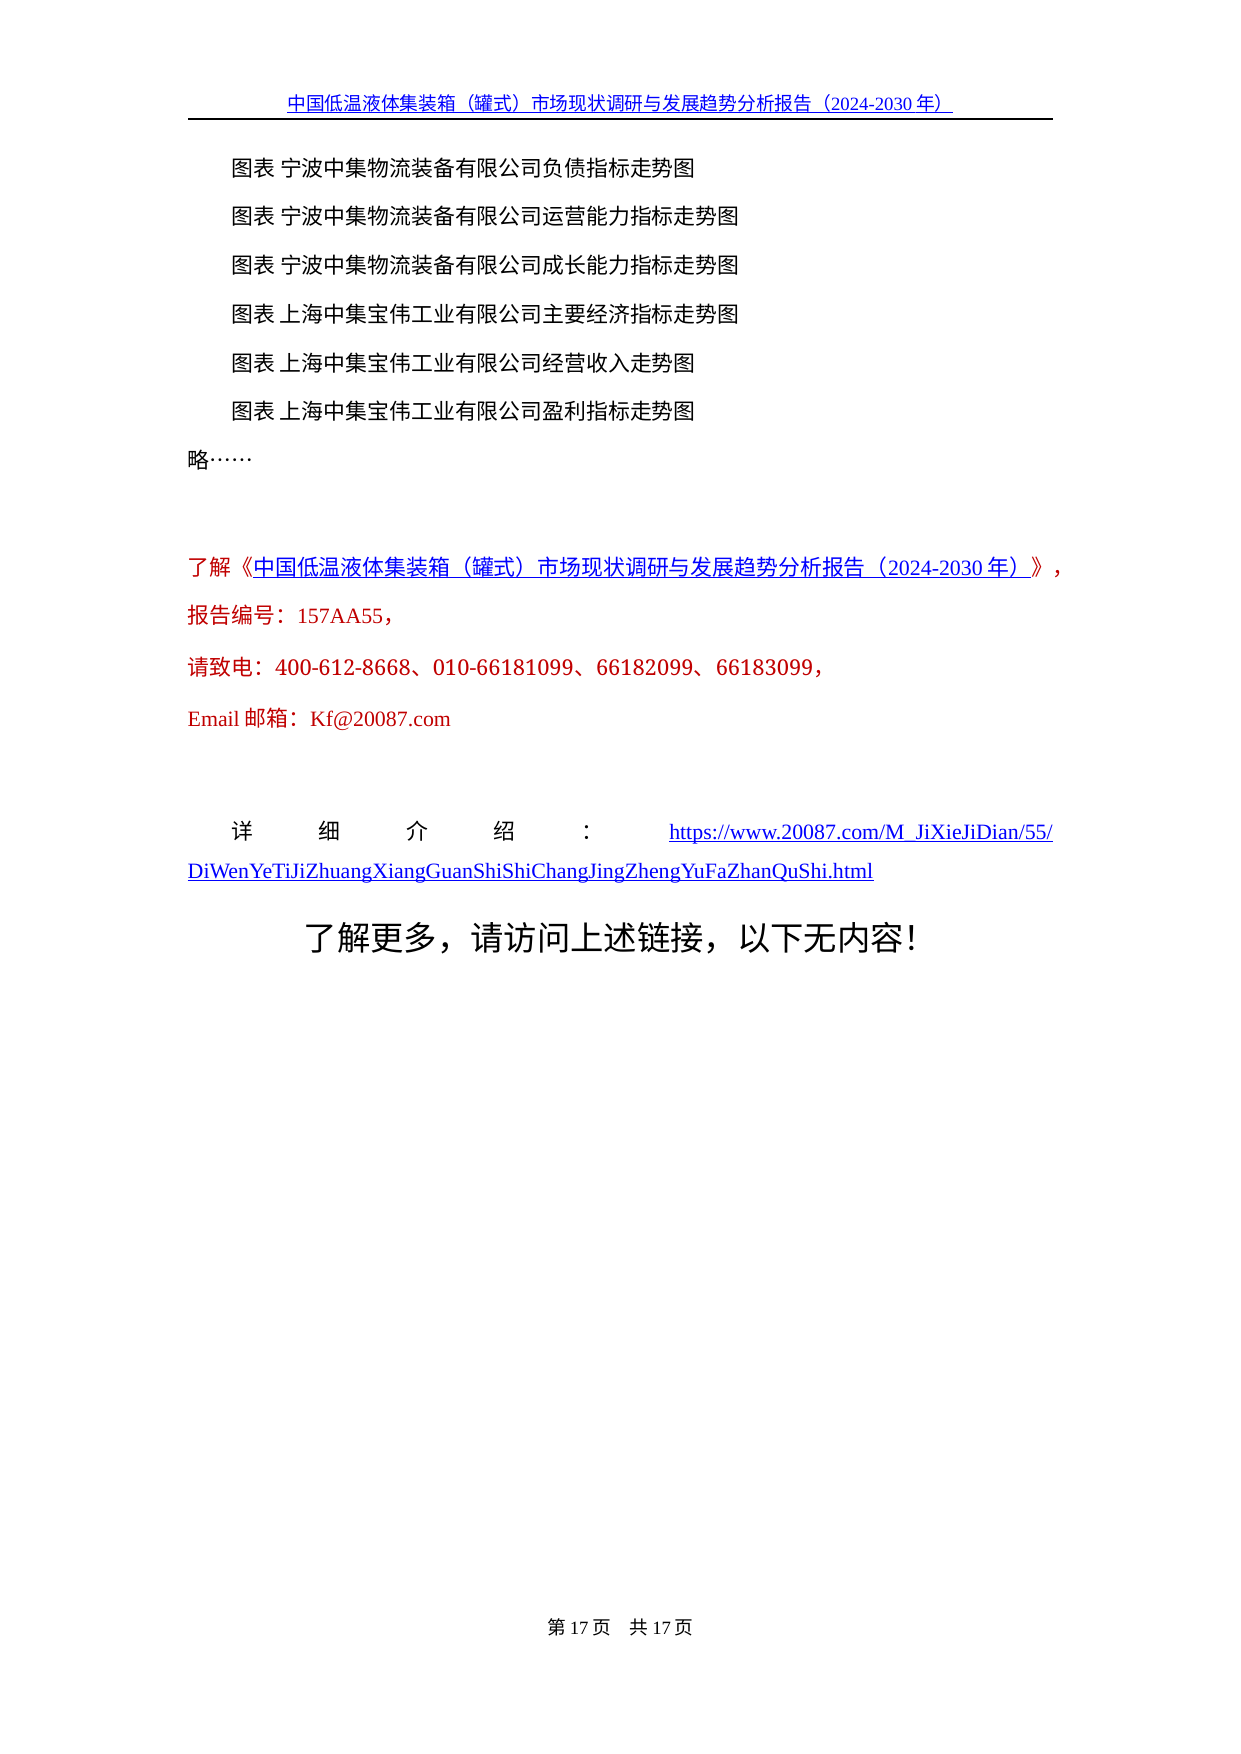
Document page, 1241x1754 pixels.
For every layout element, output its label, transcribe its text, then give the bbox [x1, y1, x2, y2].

title 了解更多，请访问上述链接，以下无内容！ [187, 903, 1053, 968]
text 了解《中国低温液体集装箱（罐式）市场现状调研与发展趋势分析报告（2024-2030年）》，报告编号：157AA55， [187, 549, 1053, 630]
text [187, 150, 1053, 475]
text Email邮箱：Kf@20087.com [187, 701, 1053, 733]
text 详细介绍：https://www.20087.com/M_JiXieJiDian/55/DiWenYeTiJiZhuangXiangGuanShiShiChangJingZhengYuFaZhanQuShi.html [187, 814, 1053, 887]
text 请致电：400-612-8668、010-66181099、66182099、66183099， [187, 649, 1053, 682]
